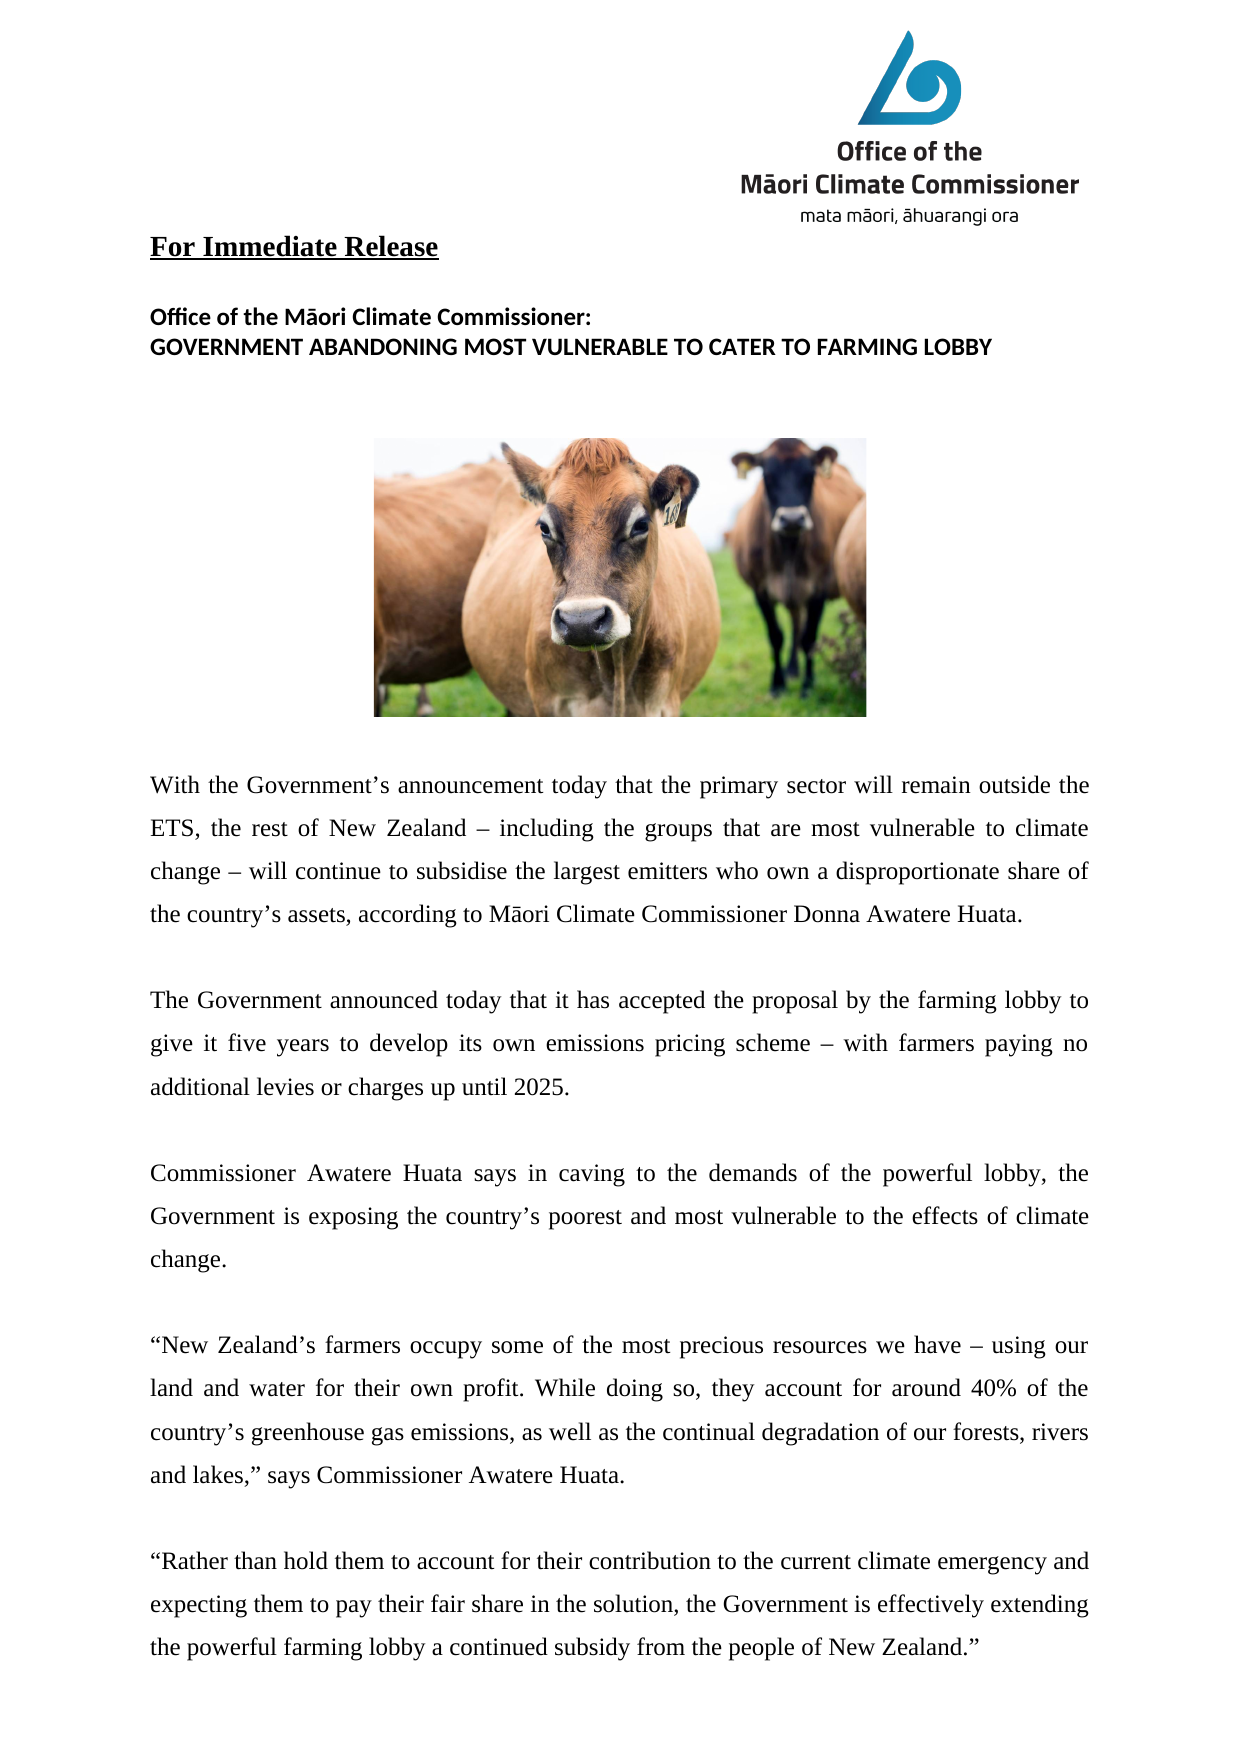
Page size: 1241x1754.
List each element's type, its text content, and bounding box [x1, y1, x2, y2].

text For Immediate Release [150, 229, 1090, 263]
text “Rather than hold them to account for their contribution to the current climate emergency and expecting them to pay their fair share in the solution, the Government is effectively extending the powerful farming lobby a continued subsidy from the people of New Zealand.” [150, 1546, 1090, 1661]
text The Government announced today that it has accepted the proposal by the farming lobby to give it five years to develop its own emissions pricing scheme – with farmers paying no additional levies or charges up until 2025. [150, 985, 1090, 1100]
text Commissioner Awatere Huata says in caving to the demands of the powerful lobby, the Government is exposing the country’s poorest and most vulnerable to the effects of climate change. [150, 1158, 1090, 1273]
picture [373, 438, 867, 717]
text With the Government’s announcement today that the primary sector will remain outside the ETS, the rest of New Zealand – including the groups that are most vulnerable to climate change – will continue to subsidise the largest emitters who own a disproportionate share of the country’s assets, according to Māori Climate Commissioner Donna Awatere Huata. [150, 770, 1090, 928]
picture [728, 21, 1091, 230]
text Office of the Māori Climate Commissioner: [150, 301, 1090, 331]
text GOVERNMENT ABANDONING MOST VULNERABLE TO CATER TO FARMING LOBBY [150, 331, 1090, 362]
text “New Zealand’s farmers occupy some of the most precious resources we have – using our land and water for their own profit. While doing so, they account for around 40% of the country’s greenhouse gas emissions, as well as the continual degradation of our forests, rivers and lakes,” says Commissioner Awatere Huata. [150, 1330, 1090, 1488]
